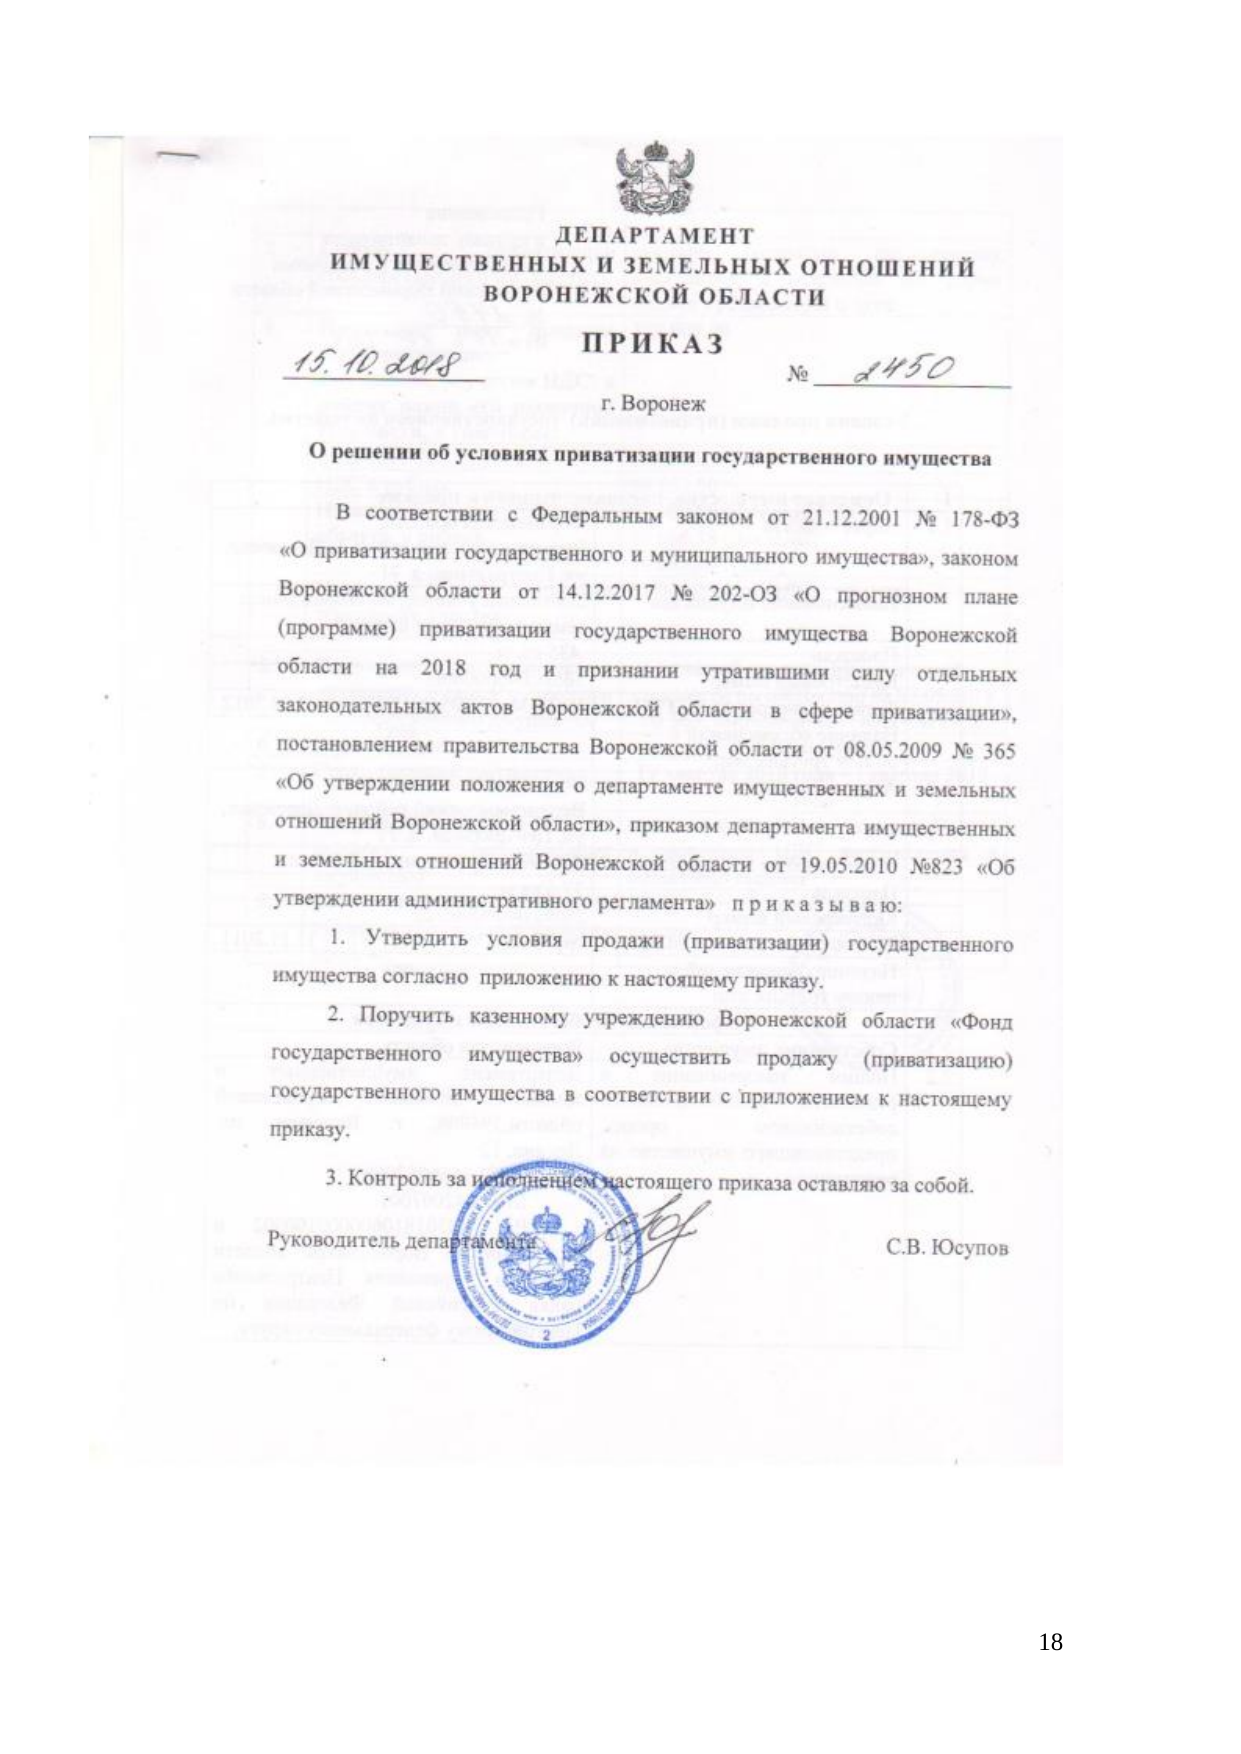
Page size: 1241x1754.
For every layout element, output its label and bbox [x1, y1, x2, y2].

picture [88, 131, 1064, 1469]
